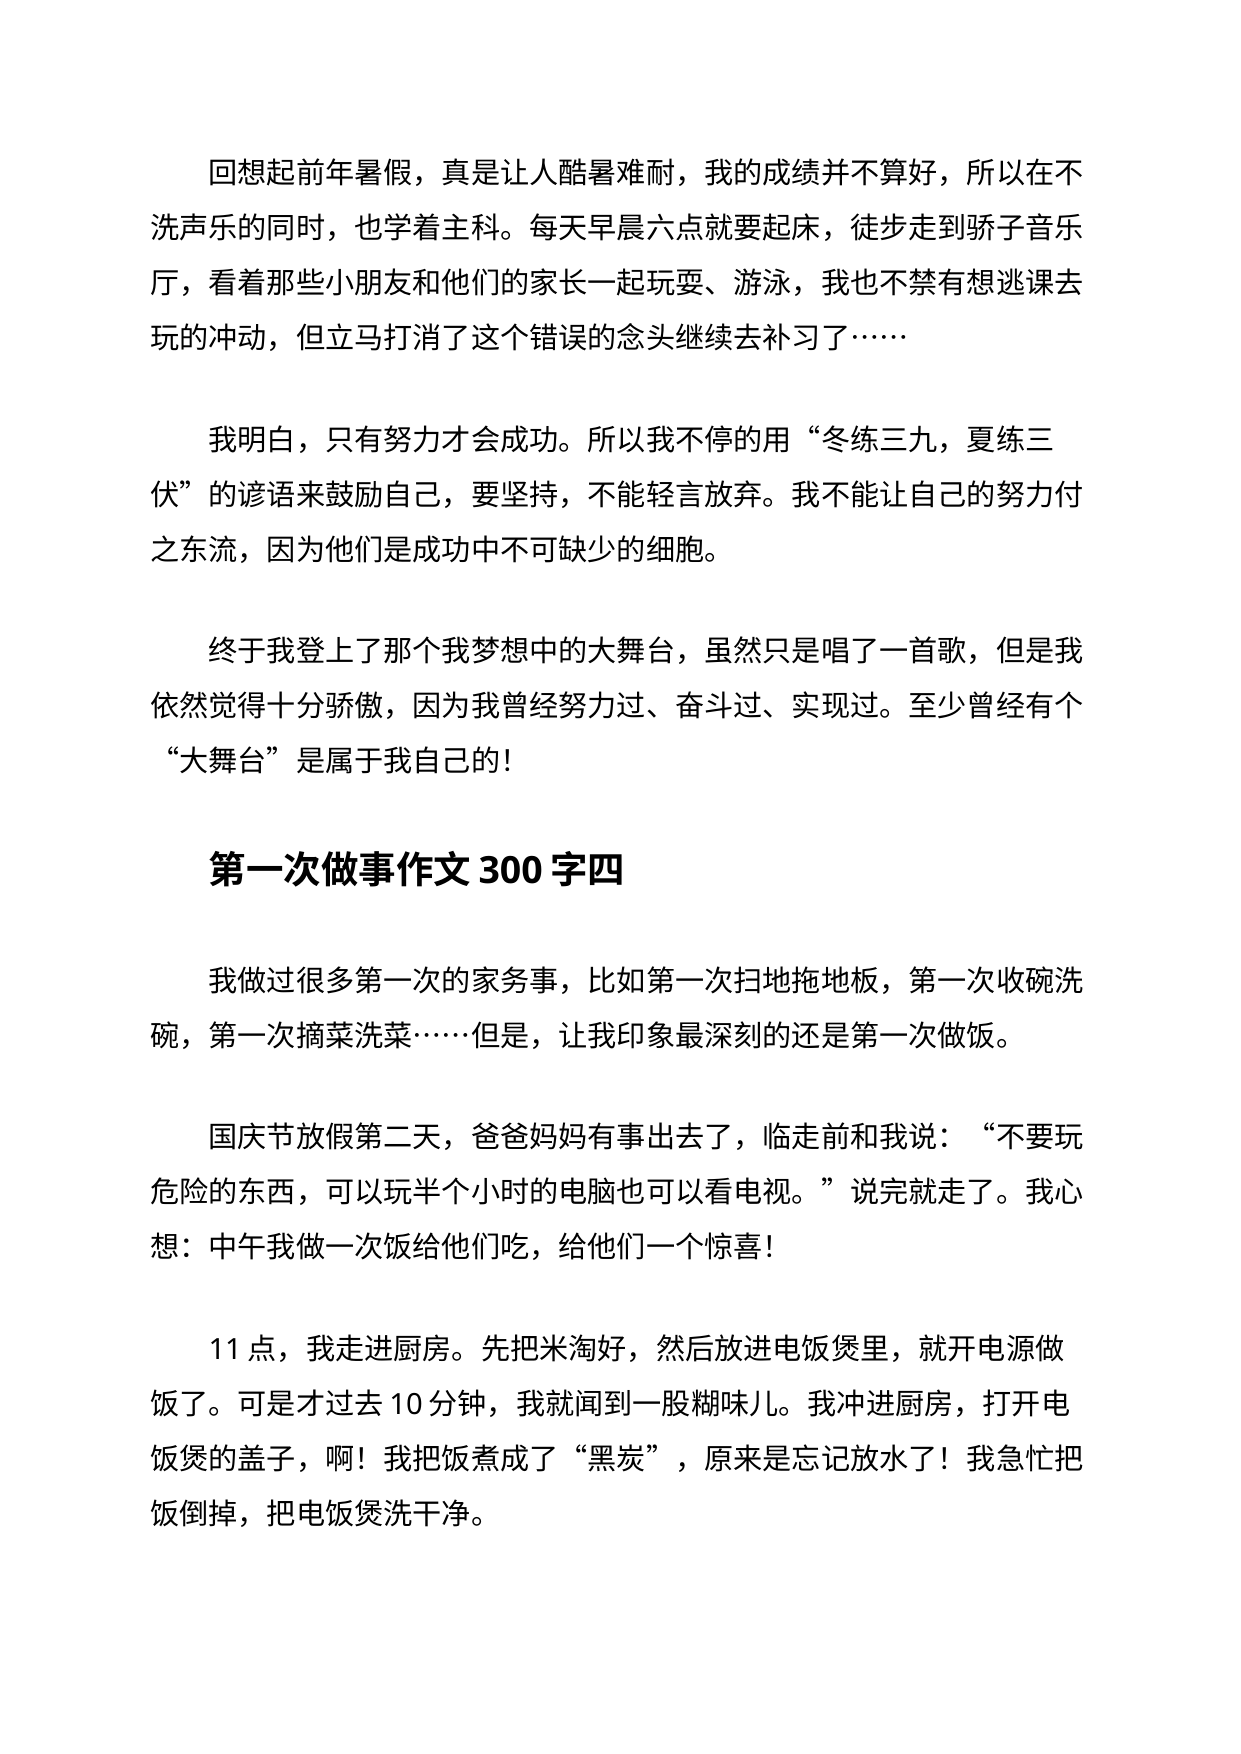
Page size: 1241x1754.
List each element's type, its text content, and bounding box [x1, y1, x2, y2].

text 我明白，只有努力才会成功。所以我不停的用“冬练三九，夏练三伏”的谚语来鼓励自己，要坚持，不能轻言放弃。我不能让自己的努力付之东流，因为他们是成功中不可缺少的细胞。 [150, 416, 1090, 568]
text 国庆节放假第二天，爸爸妈妈有事出去了，临走前和我说：“不要玩危险的东西，可以玩半个小时的电脑也可以看电视。”说完就走了。我心想：中午我做一次饭给他们吃，给他们一个惊喜！ [150, 1114, 1090, 1266]
text 回想起前年暑假，真是让人酷暑难耐，我的成绩并不算好，所以在不洗声乐的同时，也学着主科。每天早晨六点就要起床，徒步走到骄子音乐厅，看着那些小朋友和他们的家长一起玩耍、游泳，我也不禁有想逃课去玩的冲动，但立马打消了这个错误的念头继续去补习了…… [150, 150, 1090, 357]
text 第一次做事作文300字四 [150, 839, 1090, 894]
text 11点，我走进厨房。先把米淘好，然后放进电饭煲里，就开电源做饭了。可是才过去10分钟，我就闻到一股糊味儿。我冲进厨房，打开电饭煲的盖子，啊！我把饭煮成了“黑炭”，原来是忘记放水了！我急忙把饭倒掉，把电饭煲洗干净。 [150, 1325, 1090, 1533]
text 我做过很多第一次的家务事，比如第一次扫地拖地板，第一次收碗洗碗，第一次摘菜洗菜……但是，让我印象最深刻的还是第一次做饭。 [150, 957, 1090, 1054]
text 终于我登上了那个我梦想中的大舞台，虽然只是唱了一首歌，但是我依然觉得十分骄傲，因为我曾经努力过、奋斗过、实现过。至少曾经有个“大舞台”是属于我自己的！ [150, 628, 1090, 780]
